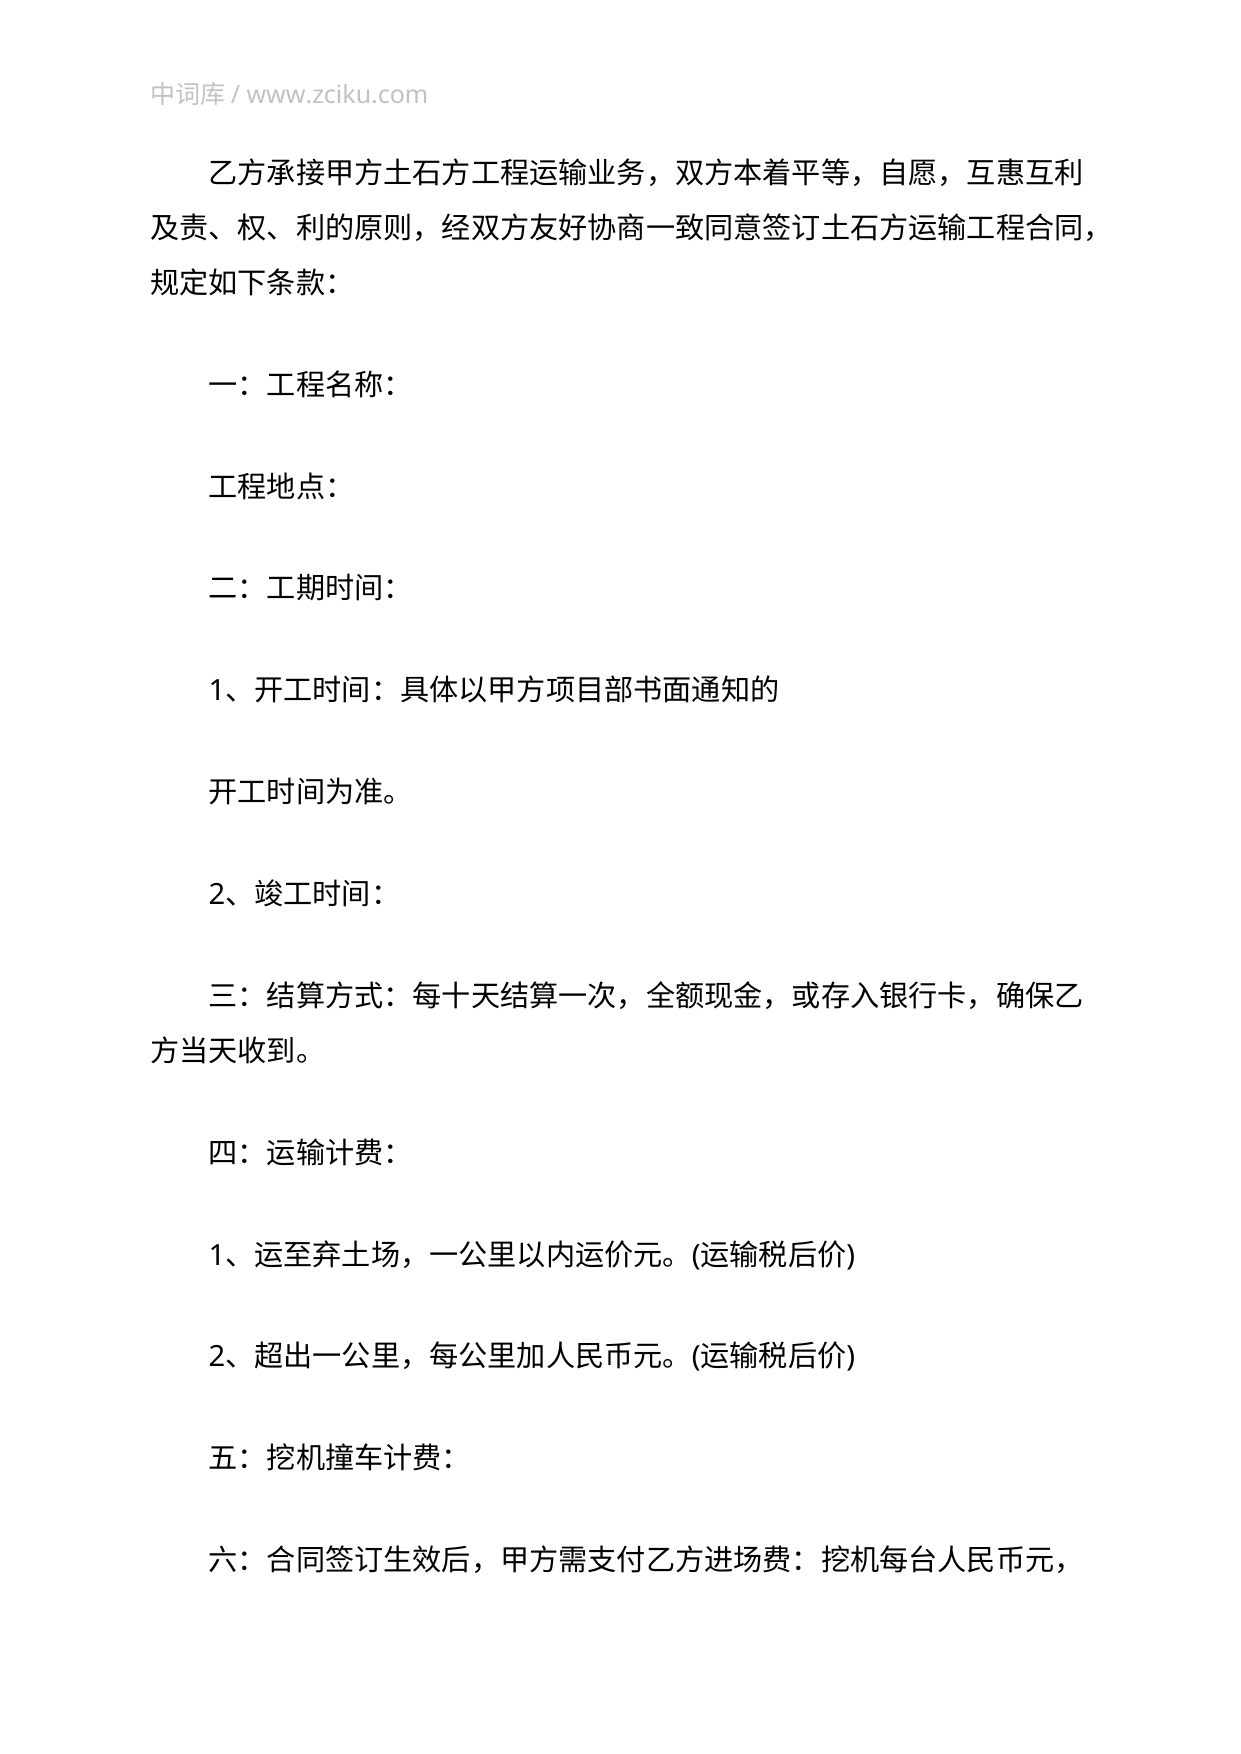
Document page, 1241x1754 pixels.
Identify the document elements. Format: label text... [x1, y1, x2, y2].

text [150, 1537, 1090, 1579]
text 一：工程名称： [150, 362, 1090, 404]
text 开工时间为准。 [150, 769, 1090, 811]
text 四：运输计费： [150, 1129, 1090, 1172]
text 2、超出一公里，每公里加人民币元。(运输税后价) [150, 1333, 1090, 1375]
text 乙方承接甲方土石方工程运输业务，双方本着平等，自愿，互惠互利及责、权、利的原则，经双方友好协商一致同意签订土石方运输工程合同，规定如下条款： [150, 150, 1090, 302]
text 1、运至弃土场，一公里以内运价元。(运输税后价) [150, 1231, 1090, 1273]
text 五：挖机撞车计费： [150, 1435, 1090, 1477]
text 工程地点： [150, 463, 1090, 506]
text 三：结算方式：每十天结算一次，全额现金，或存入银行卡，确保乙方当天收到。 [150, 973, 1090, 1070]
text 二：工期时间： [150, 565, 1090, 607]
text 2、竣工时间： [150, 871, 1090, 913]
text 1、开工时间：具体以甲方项目部书面通知的 [150, 667, 1090, 709]
